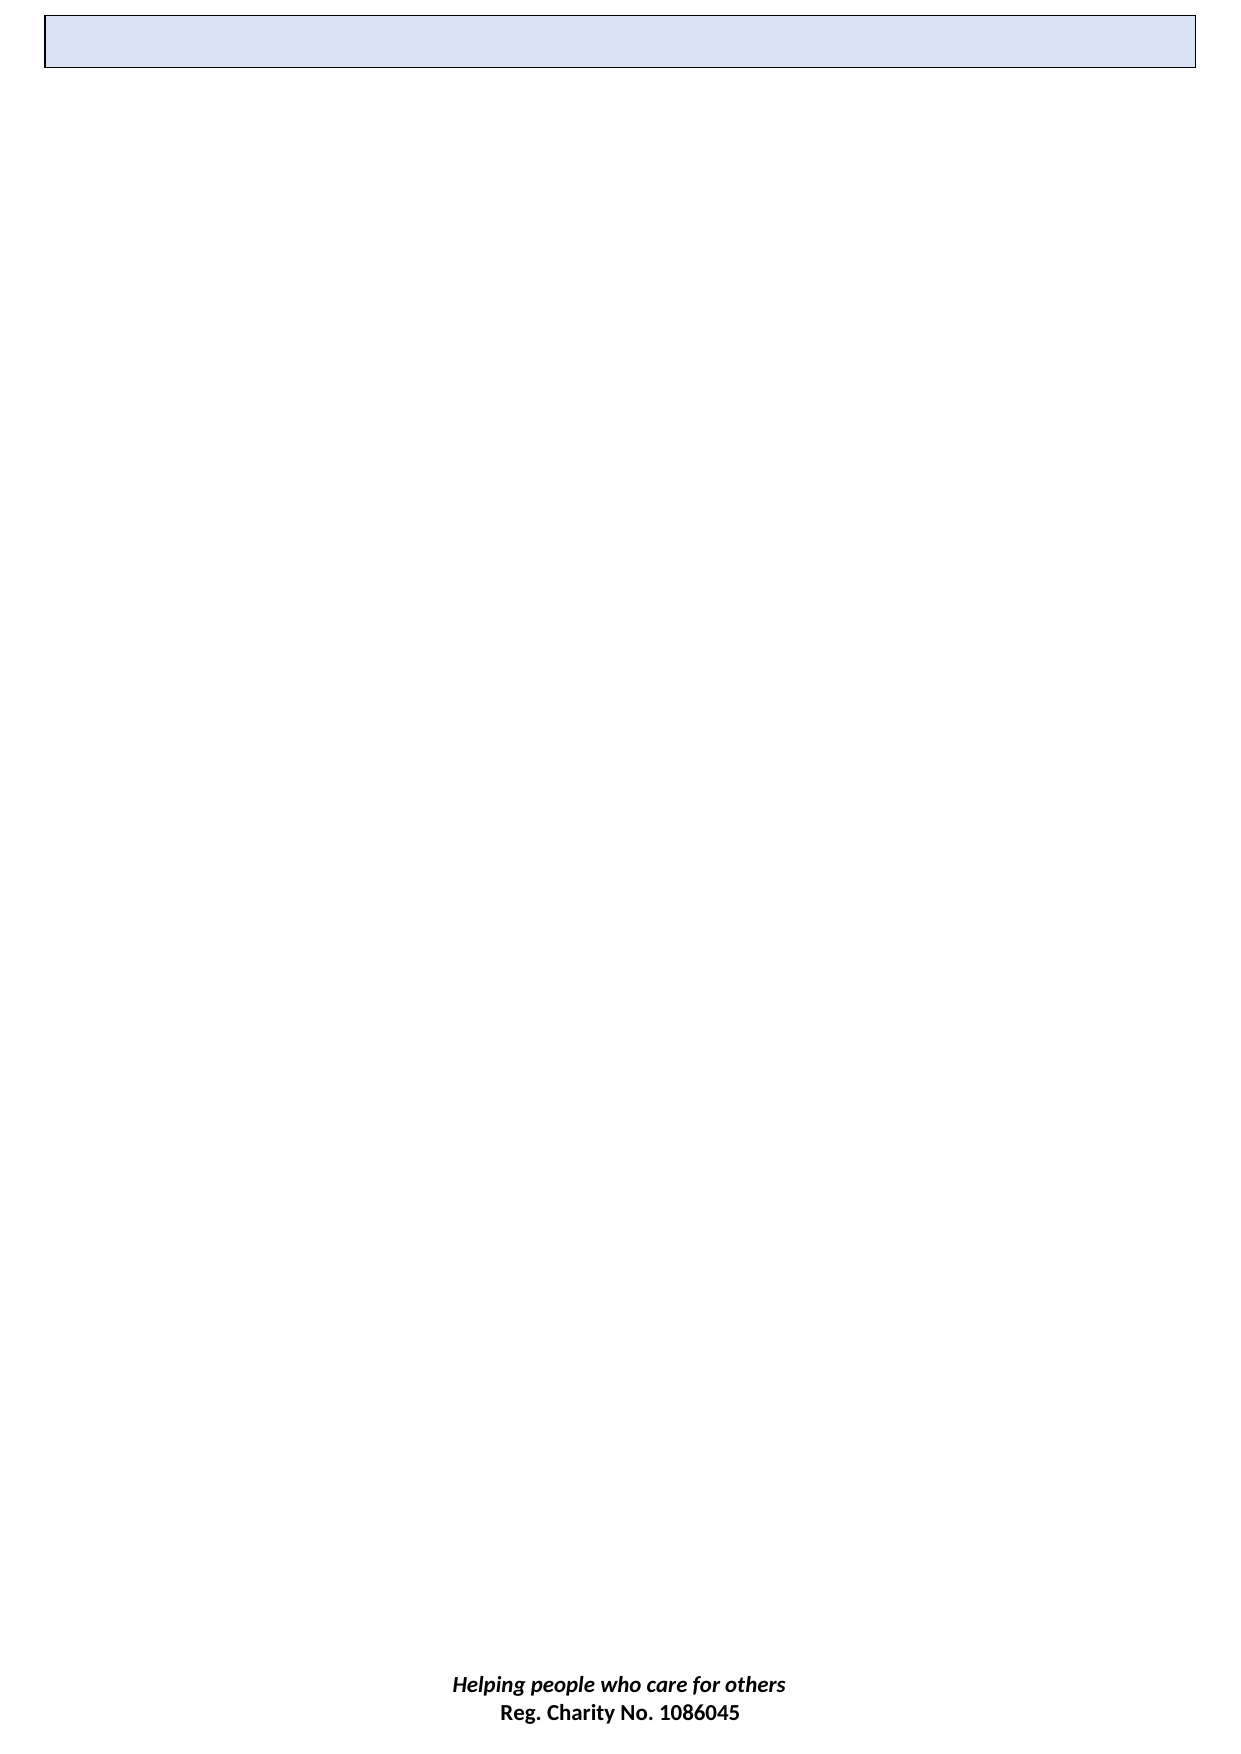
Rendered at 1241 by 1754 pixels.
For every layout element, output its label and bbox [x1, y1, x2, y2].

table_header [46, 16, 1195, 67]
